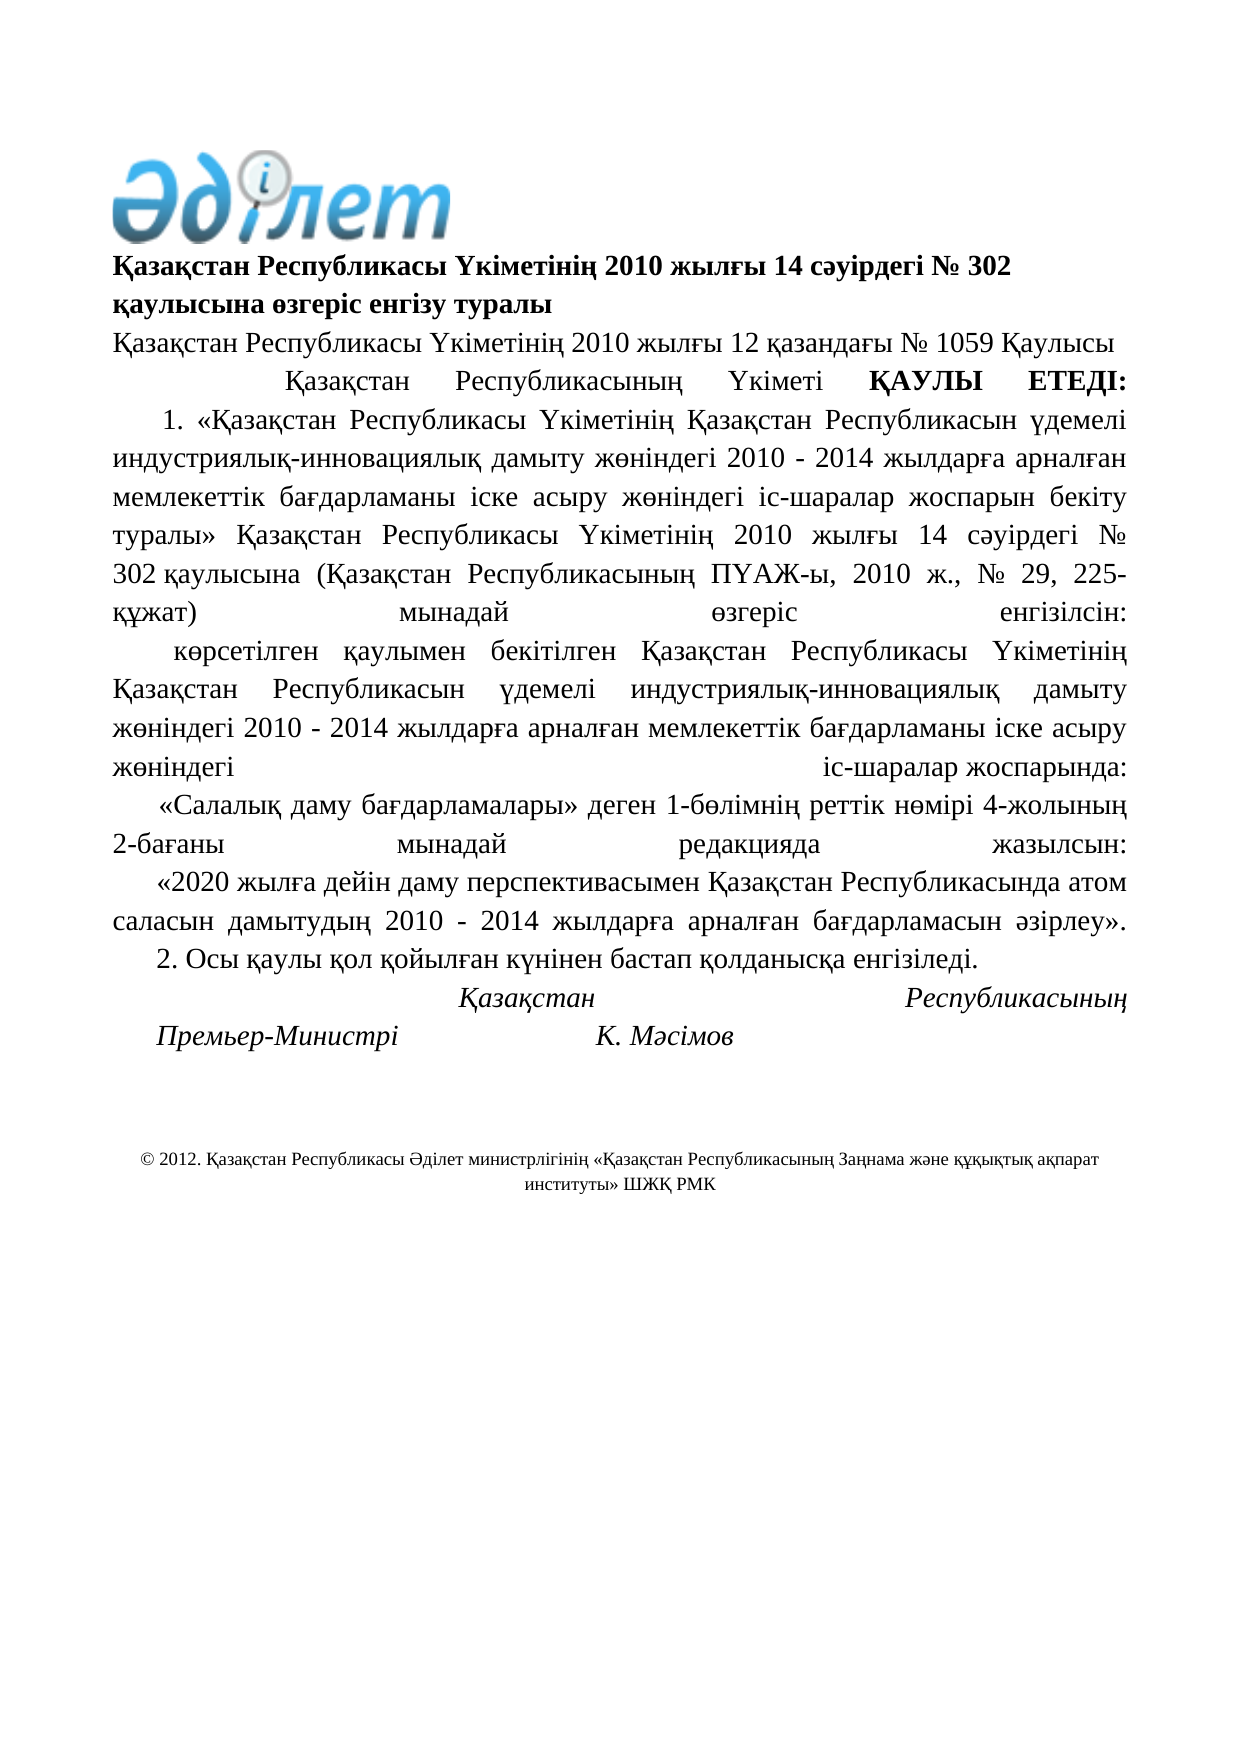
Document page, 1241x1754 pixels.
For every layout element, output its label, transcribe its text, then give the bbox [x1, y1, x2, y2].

text Қазақстан Республикасының Үкіметі ҚАУЛЫ ЕТЕДІ: 1. «Қазақстан Республикасы Үкіметінің Қазақстан Республикасын үдемелі индустриялық-инновациялық дамыту жөніндегі 2010 - 2014 жылдарға арналған мемлекеттік бағдарламаны іске асыру жөніндегі іс-шаралар жоспарын бекіту туралы» Қазақстан Республикасы Үкіметінің 2010 жылғы 14 сәуірдегі № 302 қаулысына (Қазақстан Республикасының ПҮАЖ-ы, 2010 ж., № 29, 225-құжат) мынадай өзгеріс енгізілсін: көрсетілген қаулымен бекітілген Қазақстан Республикасы Үкіметінің Қазақстан Республикасын үдемелі индустриялық-инновациялық дамыту жөніндегі 2010 - 2014 жылдарға арналған мемлекеттік бағдарламаны іске асыру жөніндегі іс-шаралар жоспарында: «Салалық даму бағдарламалары» деген 1-бөлімнің реттік нөмірі 4-жолының 2-бағаны мынадай редакцияда жазылсын: «2020 жылға дейін даму перспективасымен Қазақстан Республикасында атом саласын дамытудың 2010 - 2014 жылдарға арналған бағдарламасын әзірлеу». 2. Осы қаулы қол қойылған күнінен бастап қолданысқа енгізіледі. [112, 363, 1128, 975]
picture [112, 150, 451, 244]
text Қазақстан Республикасы Үкіметінің 2010 жылғы 14 сәуірдегі № 302 қаулысына өзгеріс енгізу туралы [112, 248, 1128, 320]
text Қазақстан Республикасы Үкіметінің 2010 жылғы 12 қазандағы № 1059 Қаулысы [112, 325, 1128, 358]
text © 2012. Қазақстан Республикасы Әділет министрлігінің «Қазақстан Республикасының Заңнама және құқықтық ақпарат институты» ШЖҚ РМК [112, 1148, 1128, 1194]
text Қазақстан Республикасының Премьер-Министрі К. Мәсімов [112, 980, 1128, 1052]
